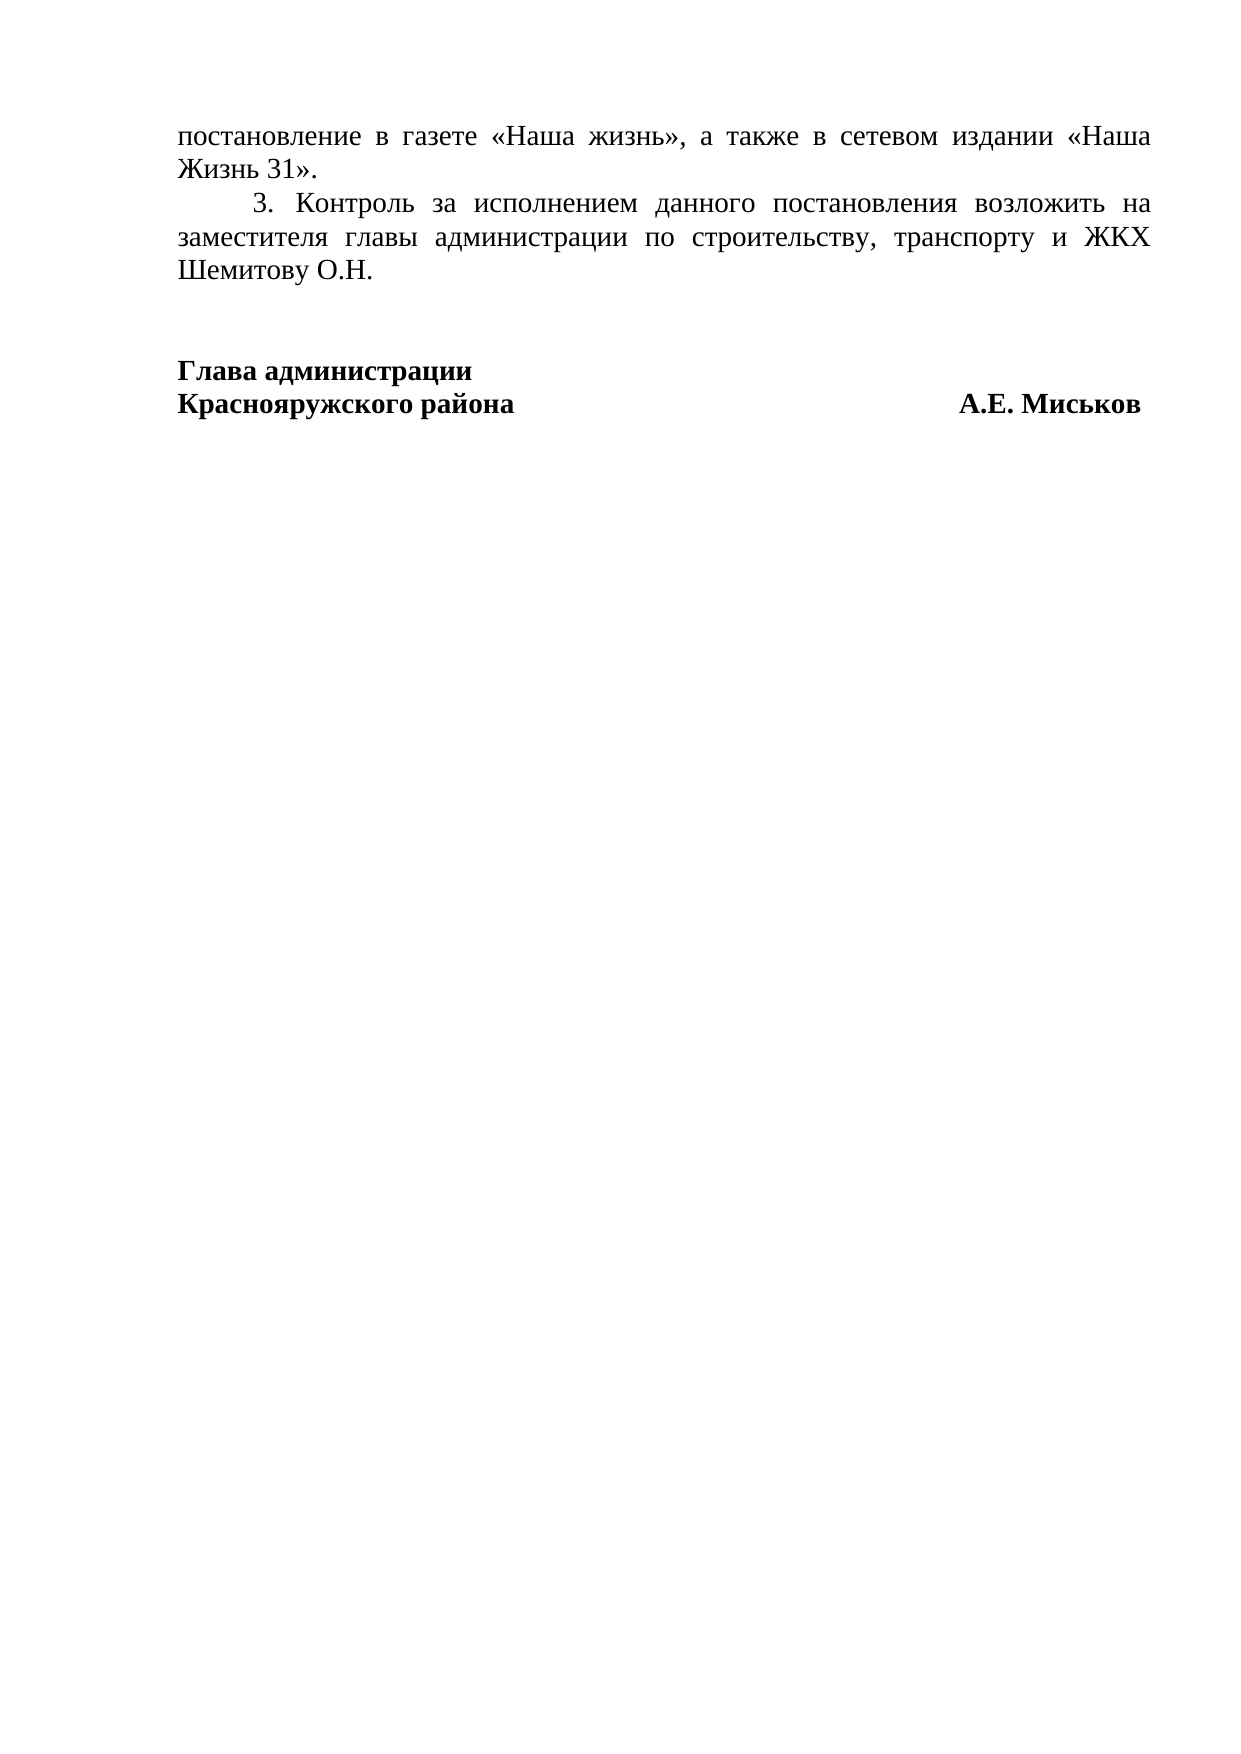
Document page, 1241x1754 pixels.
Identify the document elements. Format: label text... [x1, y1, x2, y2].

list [177, 118, 1152, 185]
text Глава администрации [177, 353, 1152, 386]
text Краснояружского района А.Е. Миськов [177, 386, 1152, 420]
list Контроль за исполнением данного постановления возложить на заместителя главы администрации по строительству, транспорту и ЖКХ Шемитову О.Н. [177, 185, 1152, 286]
